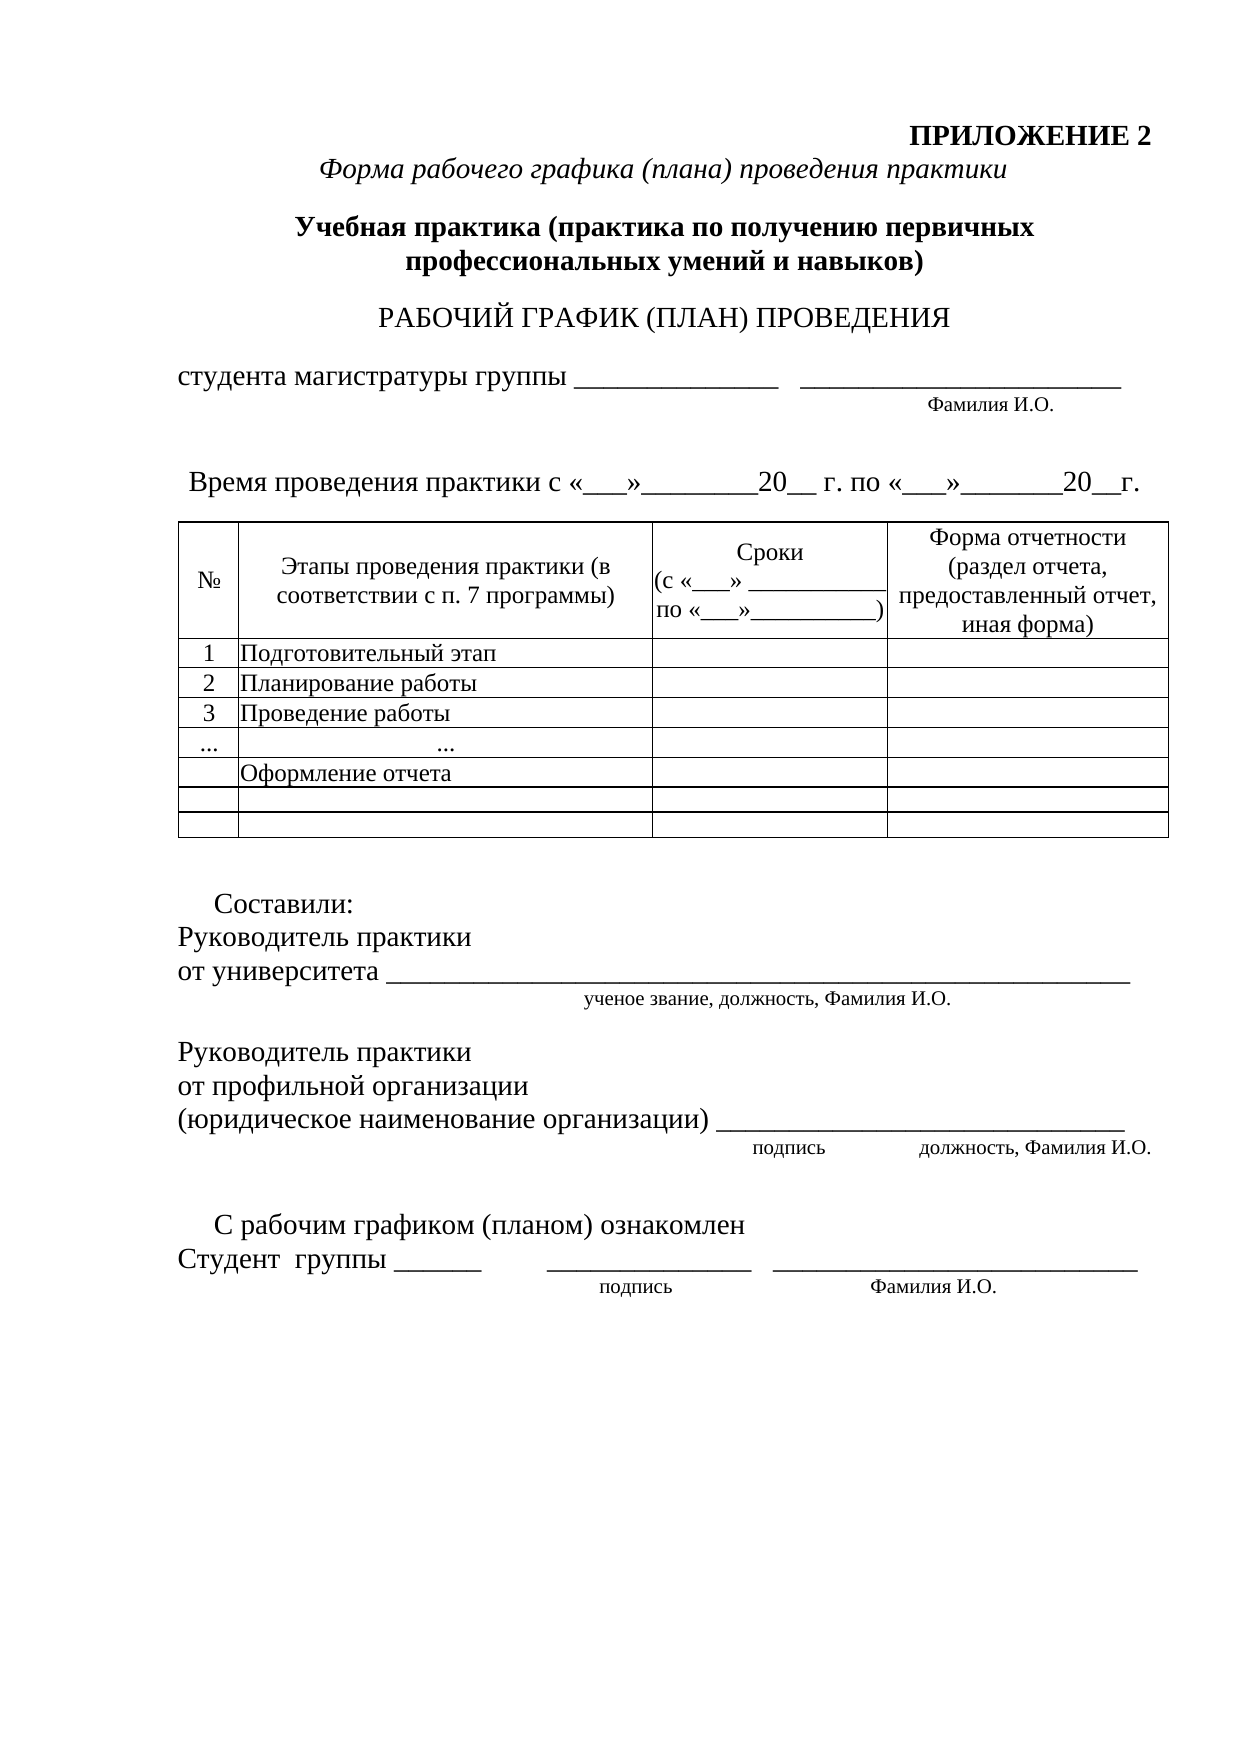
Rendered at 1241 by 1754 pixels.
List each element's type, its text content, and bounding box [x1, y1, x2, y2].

text Фамилия И.О. [177, 392, 1152, 416]
table_header Сроки (с «___» ___________ по «___»__________) [653, 523, 887, 637]
table_cell [653, 758, 887, 786]
table_cell 3 [179, 698, 238, 727]
table_cell 2 [179, 668, 238, 697]
table_cell [179, 788, 238, 811]
table_cell ... [239, 728, 652, 757]
text ПРИЛОЖЕНИЕ 2 [177, 118, 1152, 152]
text Студент группы ______ ______________ _________________________ [177, 1241, 1152, 1274]
table_cell [888, 788, 1168, 811]
text С рабочим графиком (планом) ознакомлен [177, 1207, 1152, 1241]
text Учебная практика (практика по получению первичных профессиональных умений и навыков) [177, 209, 1152, 276]
table_cell ... [179, 728, 238, 757]
text Руководитель практики [177, 1034, 1152, 1068]
table_cell Планирование работы [239, 668, 652, 697]
text подпись должность, Фамилия И.О. [177, 1135, 1152, 1159]
table_cell [653, 728, 887, 757]
table_cell Оформление отчета [239, 758, 652, 786]
table_cell [653, 639, 887, 667]
table_cell [179, 813, 238, 837]
table_header Форма отчетности (раздел отчета, предоставленный отчет, иная форма) [888, 523, 1168, 637]
table_cell Проведение работы [239, 698, 652, 727]
table_header Этапы проведения практики (в соответствии с п. 7 программы) [239, 523, 652, 637]
table_cell [179, 758, 238, 786]
text Руководитель практики [177, 919, 1152, 953]
text Время проведения практики с «___»________20__ г. по «___»_______20__г. [177, 464, 1152, 497]
text (юридическое наименование организации) ____________________________ [177, 1102, 1152, 1135]
table_cell 1 [179, 639, 238, 667]
table_header № [179, 523, 238, 637]
text ученое звание, должность, Фамилия И.О. [177, 986, 1152, 1010]
table_cell [888, 758, 1168, 786]
text подпись Фамилия И.О. [177, 1274, 1152, 1298]
table_cell [888, 698, 1168, 727]
table_cell [239, 813, 652, 837]
table_cell [653, 788, 887, 811]
table_cell [239, 788, 652, 811]
table_cell [888, 668, 1168, 697]
table_cell [888, 639, 1168, 667]
table_cell [888, 728, 1168, 757]
table_cell [653, 813, 887, 837]
text Составили: [177, 886, 1152, 919]
table_cell [888, 813, 1168, 837]
table_cell Подготовительный этап [239, 639, 652, 667]
text РАБОЧИЙ ГРАФИК (ПЛАН) ПРОВЕДЕНИЯ [177, 300, 1152, 334]
text Форма рабочего графика (плана) проведения практики [177, 152, 1152, 185]
table_cell [653, 668, 887, 697]
text от университета ___________________________________________________ [177, 953, 1152, 986]
table_cell [653, 698, 887, 727]
text от профильной организации [177, 1068, 1152, 1102]
text студента магистратуры группы ______________ ______________________ [177, 358, 1152, 392]
